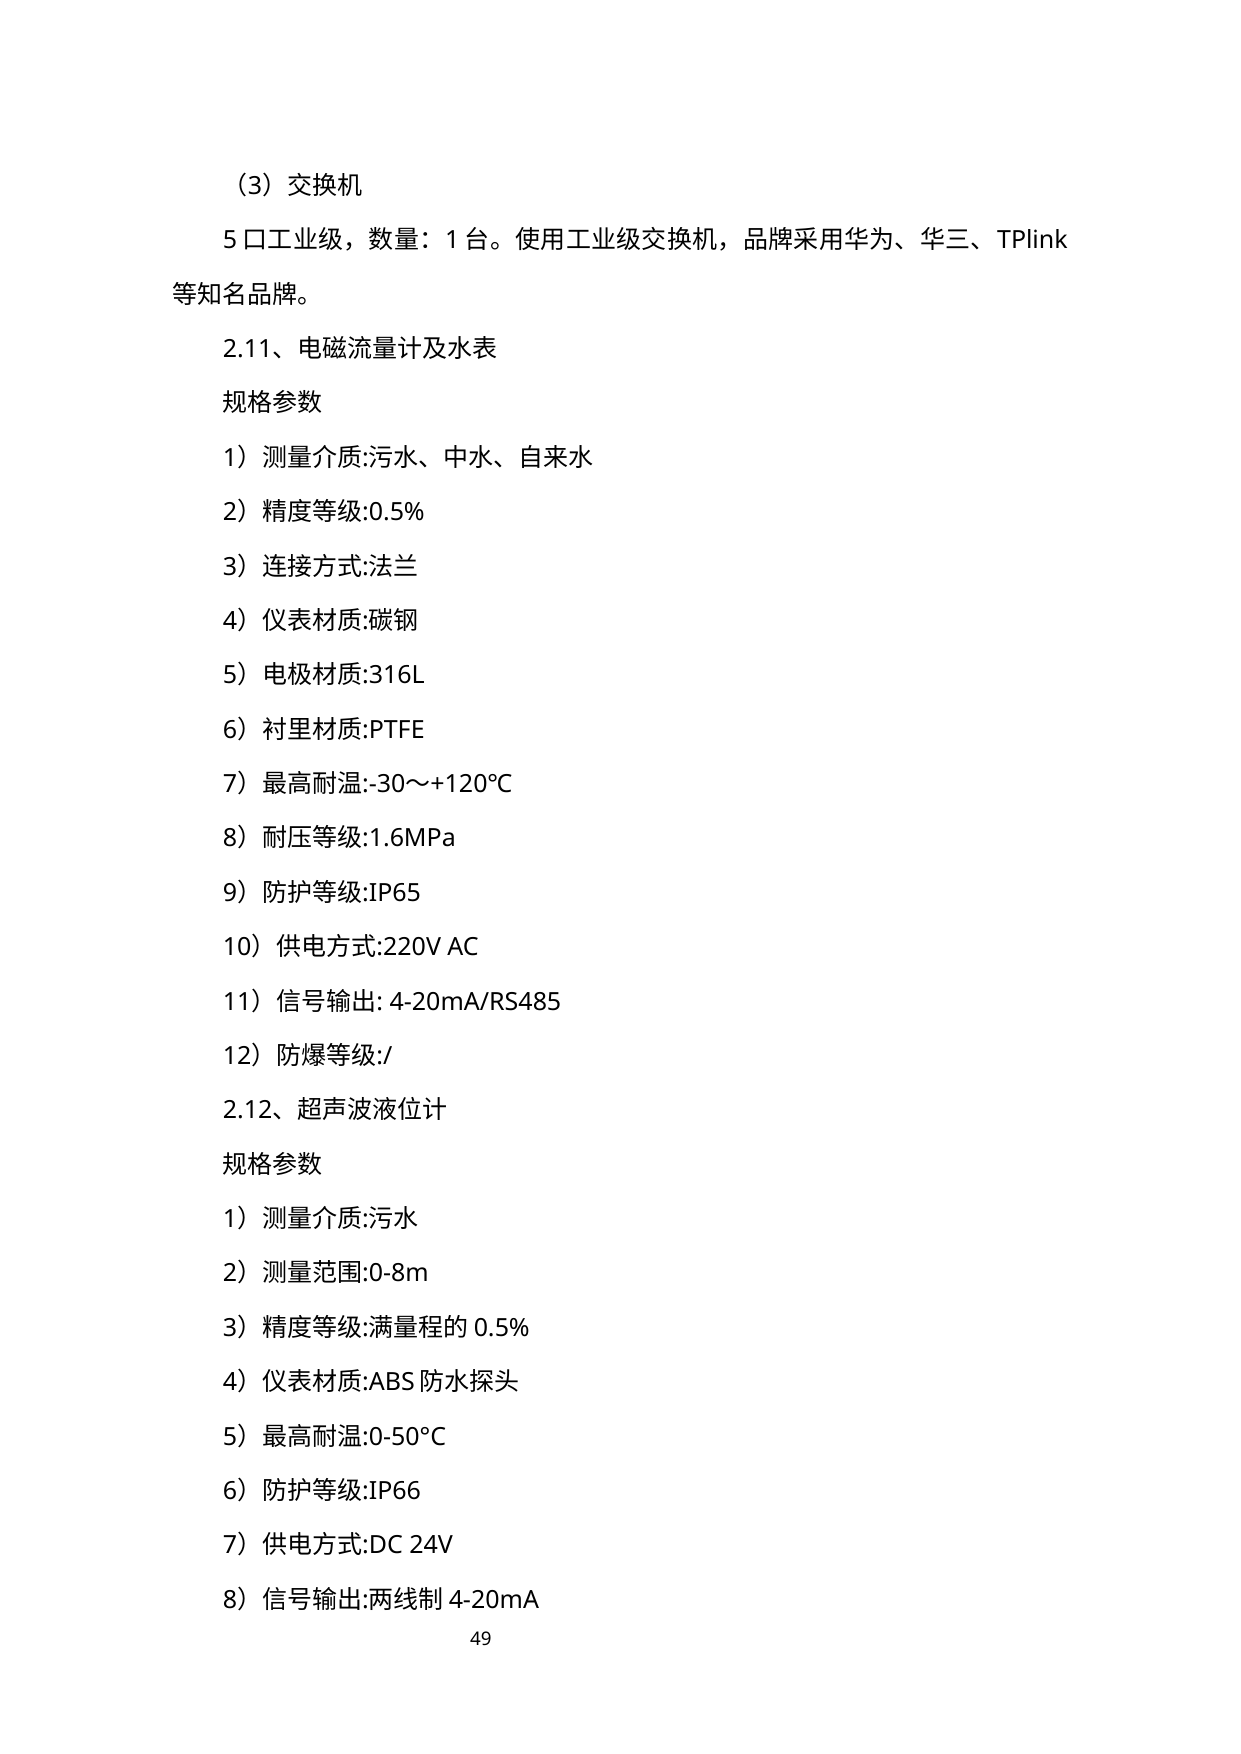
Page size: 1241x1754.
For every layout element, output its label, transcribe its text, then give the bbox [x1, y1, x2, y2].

text 8）信号输出:两线制4-20mA [173, 1579, 1068, 1615]
text 9）防护等级:IP65 [173, 872, 1068, 908]
text 3）精度等级:满量程的0.5% [173, 1307, 1068, 1343]
text 7）供电方式:DC 24V [173, 1525, 1068, 1561]
text 5）最高耐温:0-50°C [173, 1416, 1068, 1452]
text 10）供电方式:220V AC [173, 927, 1068, 963]
text 2.11、电磁流量计及水表 [173, 328, 1068, 365]
text 5）电极材质:316L [173, 655, 1068, 691]
text 6）防护等级:IP66 [173, 1470, 1068, 1507]
text 6）衬里材质:PTFE [173, 709, 1068, 745]
text 2）测量范围:0-8m [173, 1253, 1068, 1289]
text 1）测量介质:污水、中水、自来水 [173, 437, 1068, 473]
text 5口工业级，数量：1台。使用工业级交换机，品牌采用华为、华三、TPlink等知名品牌。 [173, 220, 1068, 310]
text 8）耐压等级:1.6MPa [173, 818, 1068, 854]
text 规格参数 [173, 383, 1068, 419]
text 12）防爆等级:/ [173, 1035, 1068, 1072]
text 4）仪表材质:碳钢 [173, 600, 1068, 637]
text 7）最高耐温:-30～+120℃ [173, 763, 1068, 800]
text （3）交换机 [173, 165, 1068, 202]
text 11）信号输出: 4-20mA/RS485 [173, 981, 1068, 1017]
text 2）精度等级:0.5% [173, 492, 1068, 528]
text 1）测量介质:污水 [173, 1198, 1068, 1235]
text 2.12、超声波液位计 [173, 1090, 1068, 1126]
text 规格参数 [173, 1144, 1068, 1180]
text 3）连接方式:法兰 [173, 546, 1068, 582]
text 4）仪表材质:ABS防水探头 [173, 1362, 1068, 1398]
